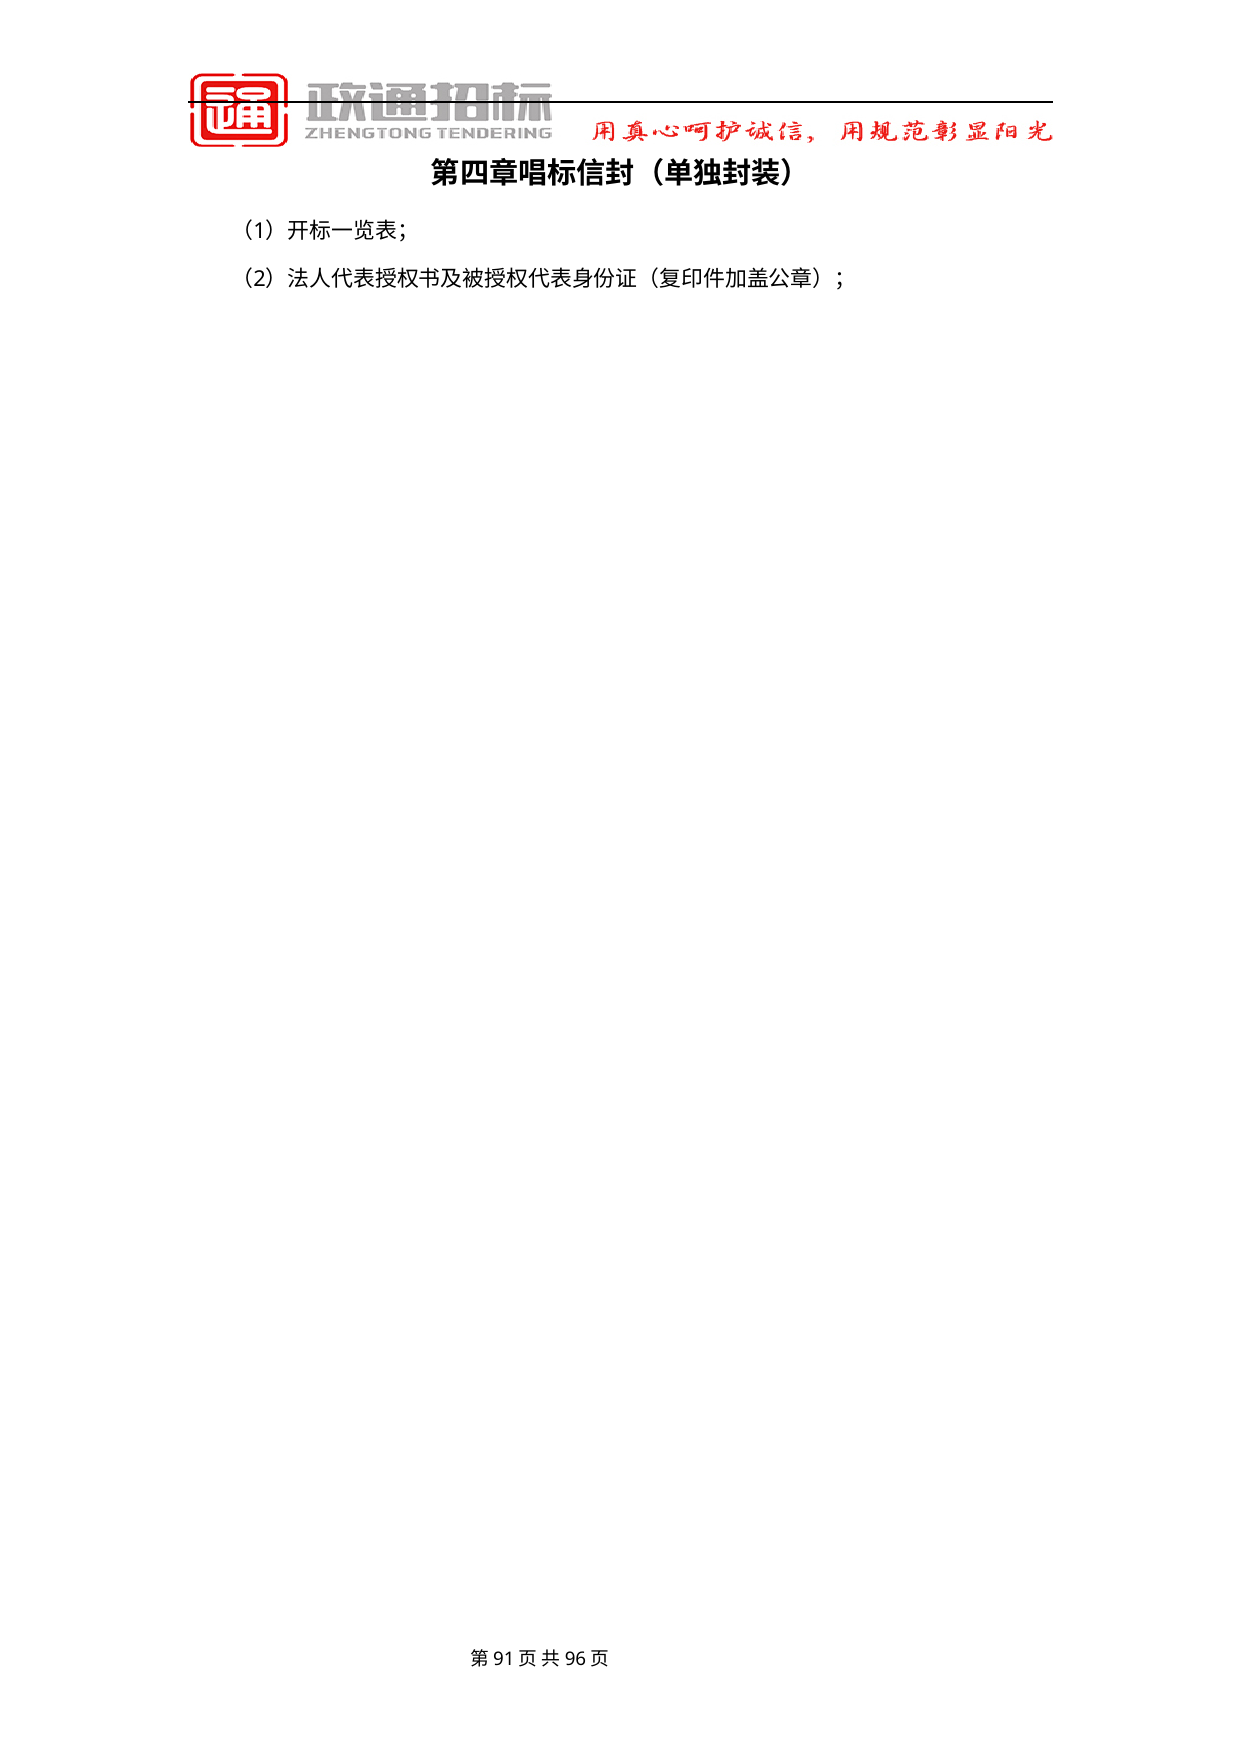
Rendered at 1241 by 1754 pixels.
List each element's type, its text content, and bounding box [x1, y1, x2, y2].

picture [188, 73, 1053, 101]
picture [188, 103, 1053, 147]
text （2）法人代表授权书及被授权代表身份证（复印件加盖公章）； [187, 261, 1053, 293]
text （1）开标一览表； [187, 213, 1053, 245]
subtitle 第四章唱标信封（单独封装） [187, 150, 1053, 192]
